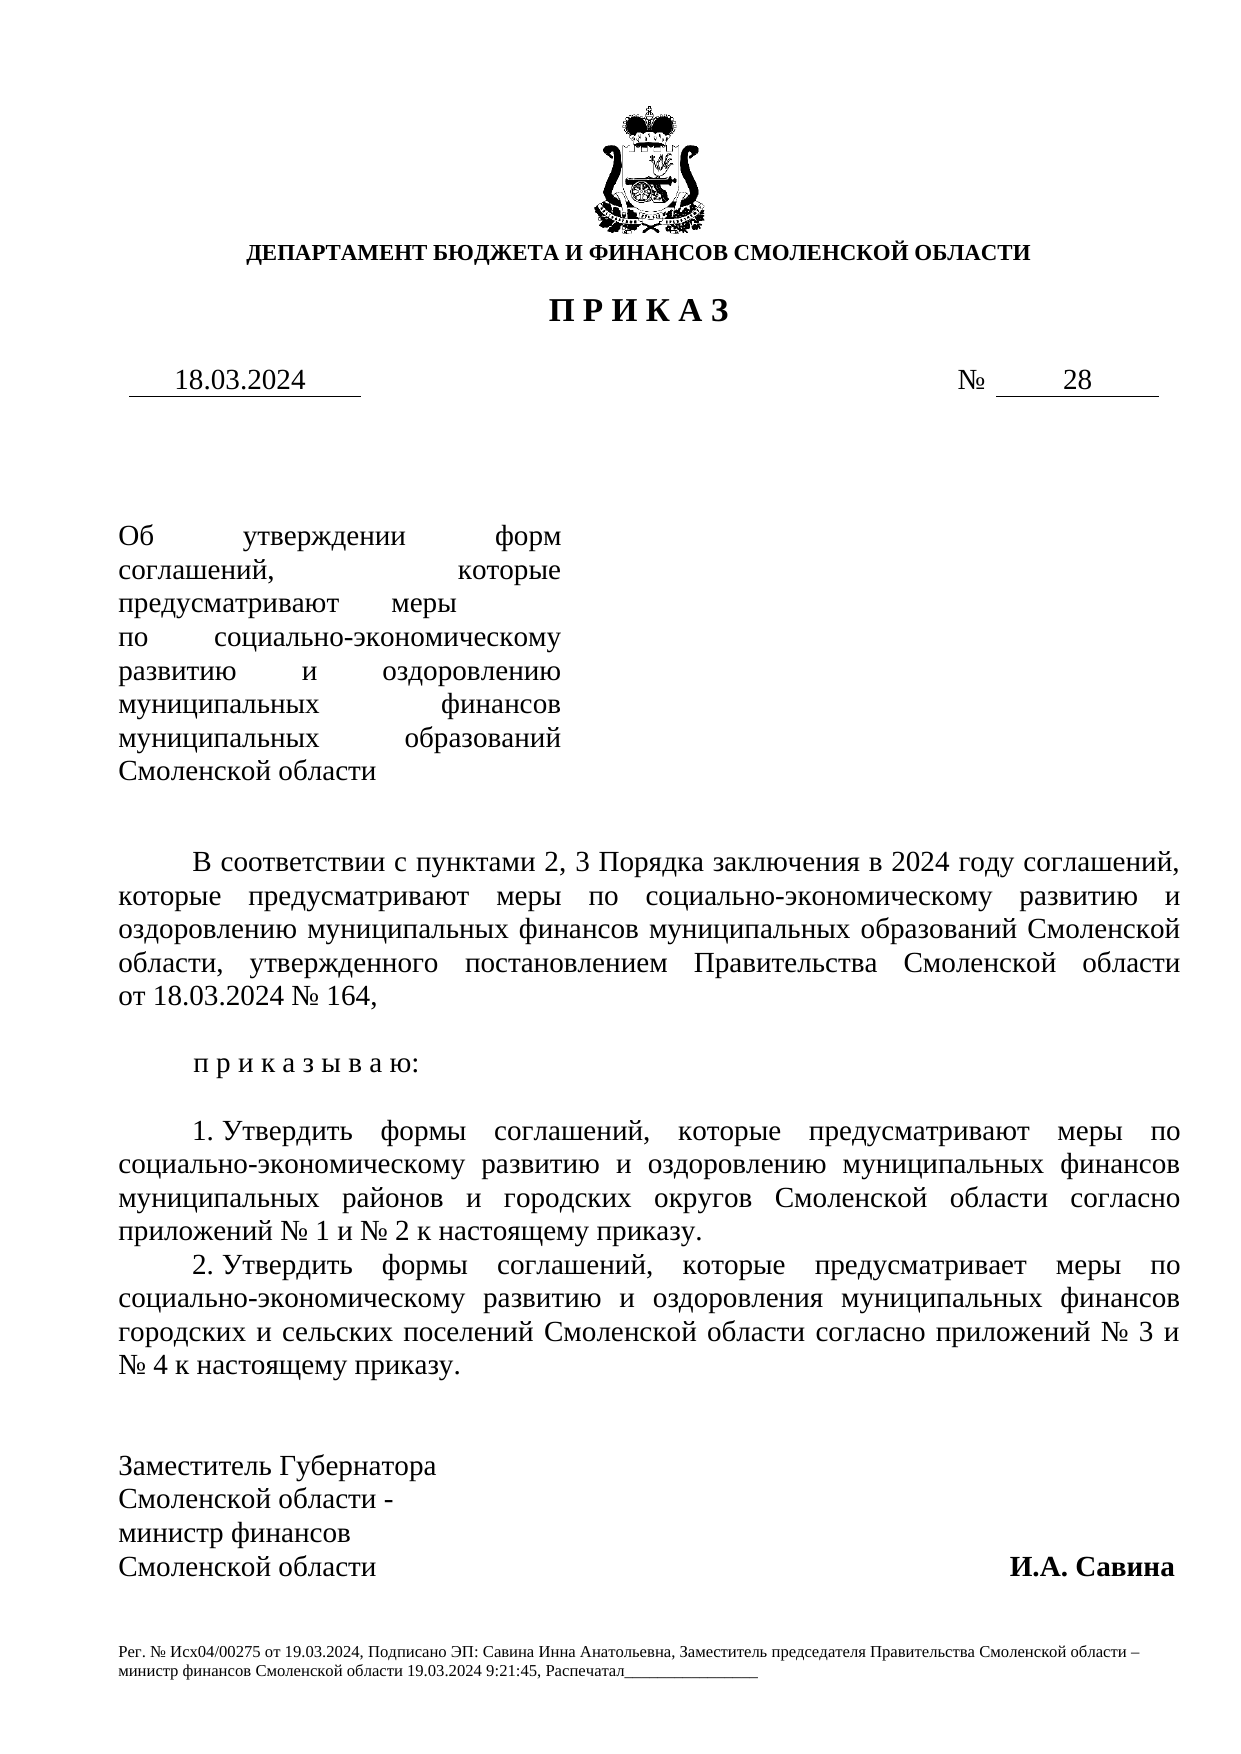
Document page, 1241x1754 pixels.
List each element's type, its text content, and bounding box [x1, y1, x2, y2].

list Утвердить формы соглашений, которые предусматривает меры по социально-экономическому развитию и оздоровления муниципальных финансов городских и сельских поселений Смоленской области согласно приложений № 3 и № 4 к настоящему приказу. [118, 1247, 1181, 1381]
table_header ДЕПАРТАМЕНТ БЮДЖЕТА И ФИНАНСОВ СМОЛЕНСКОЙ ОБЛАСТИ П Р И К А З [107, 106, 1170, 461]
list Утвердить формы соглашений, которые предусматривают меры по социально-экономическому развитию и оздоровлению муниципальных финансов муниципальных районов и городских округов Смоленской области согласно приложений № 1 и № 2 к настоящему приказу. [118, 1113, 1181, 1247]
text п р и к а з ы в а ю: [118, 1046, 1181, 1079]
text министр финансов [118, 1515, 1181, 1549]
text Заместитель Губернатора [118, 1448, 1181, 1482]
text Об утверждении форм соглашений, которые предусматривают меры по социально-экономическому развитию и оздоровлению муниципальных финансов муниципальных образований Смоленской области [118, 518, 561, 787]
text Смоленской области И.А. Савина [118, 1549, 1181, 1582]
text Смоленской области - [118, 1482, 1181, 1515]
title В соответствии с пунктами 2, 3 Порядка заключения в 2024 году соглашений, которые предусматривают меры по социально-экономическому развитию и оздоровлению муниципальных финансов муниципальных образований Смоленской области, утвержденного постановлением Правительства Смоленской области от 18.03.2024 № 164, [118, 844, 1181, 1012]
